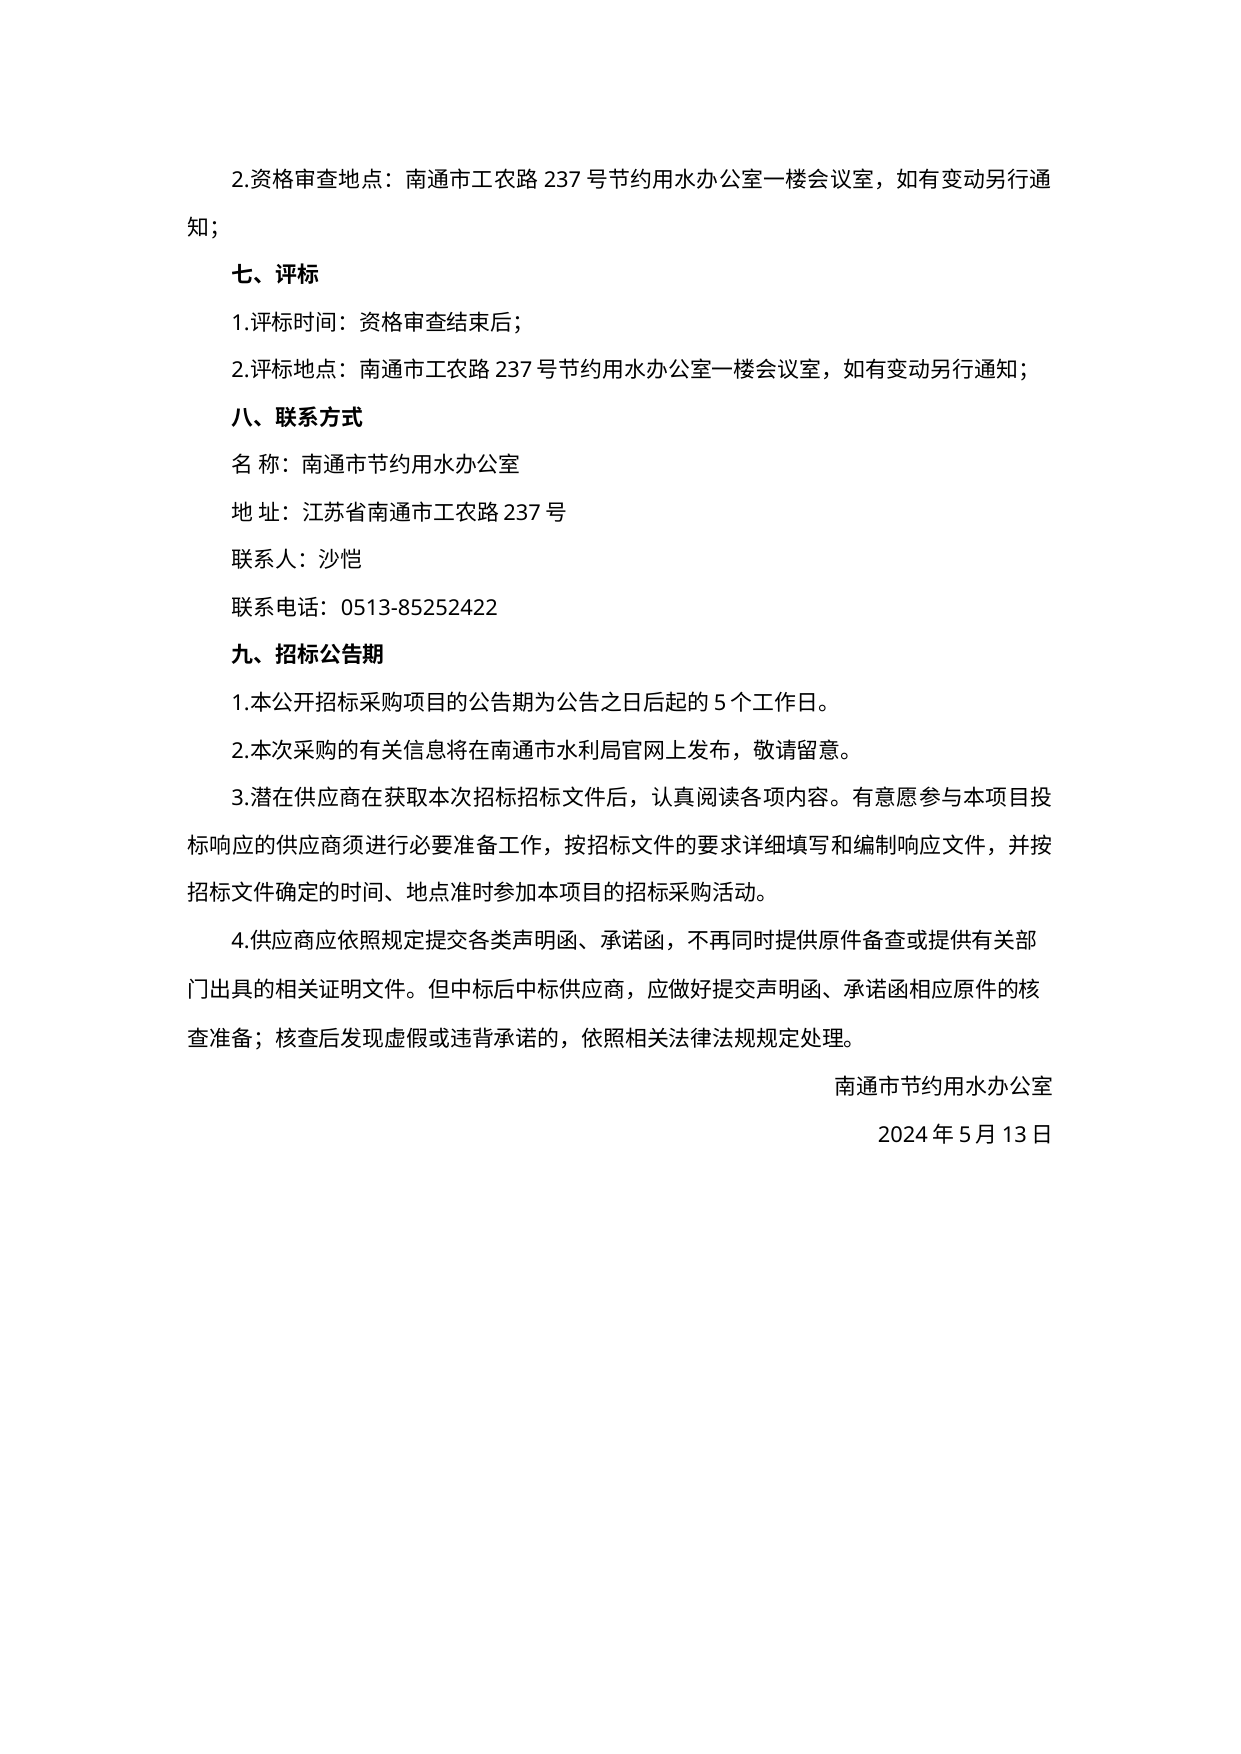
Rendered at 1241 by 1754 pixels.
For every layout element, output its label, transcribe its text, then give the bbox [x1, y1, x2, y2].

text 1.评标时间：资格审查结束后； [187, 304, 1053, 336]
text 九、招标公告期 [187, 637, 1053, 669]
text 2.本次采购的有关信息将在南通市水利局官网上发布，敬请留意。 [187, 733, 1053, 764]
text 八、联系方式 [187, 400, 1053, 431]
text 名 称：南通市节约用水办公室 [187, 447, 1053, 479]
text 地 址：江苏省南通市工农路237号 [187, 495, 1053, 527]
text 七、评标 [187, 257, 1053, 289]
text 2024年5月13日 [187, 1117, 1053, 1149]
text 2.资格审查地点：南通市工农路237号节约用水办公室一楼会议室，如有变动另行通知； [187, 162, 1053, 241]
text 1.本公开招标采购项目的公告期为公告之日后起的5个工作日。 [187, 685, 1053, 717]
text 联系电话：0513-85252422 [187, 590, 1053, 622]
text 南通市节约用水办公室 [187, 1069, 1053, 1101]
text 3.潜在供应商在获取本次招标招标文件后，认真阅读各项内容。有意愿参与本项目投标响应的供应商须进行必要准备工作，按招标文件的要求详细填写和编制响应文件，并按招标文件确定的时间、地点准时参加本项目的招标采购活动。 [187, 780, 1053, 907]
text 4.供应商应依照规定提交各类声明函、承诺函，不再同时提供原件备查或提供有关部门出具的相关证明文件。但中标后中标供应商，应做好提交声明函、承诺函相应原件的核查准备；核查后发现虚假或违背承诺的，依照相关法律法规规定处理。 [187, 923, 1053, 1053]
text 联系人：沙恺 [187, 542, 1053, 574]
text 2.评标地点：南通市工农路237号节约用水办公室一楼会议室，如有变动另行通知； [187, 352, 1053, 384]
